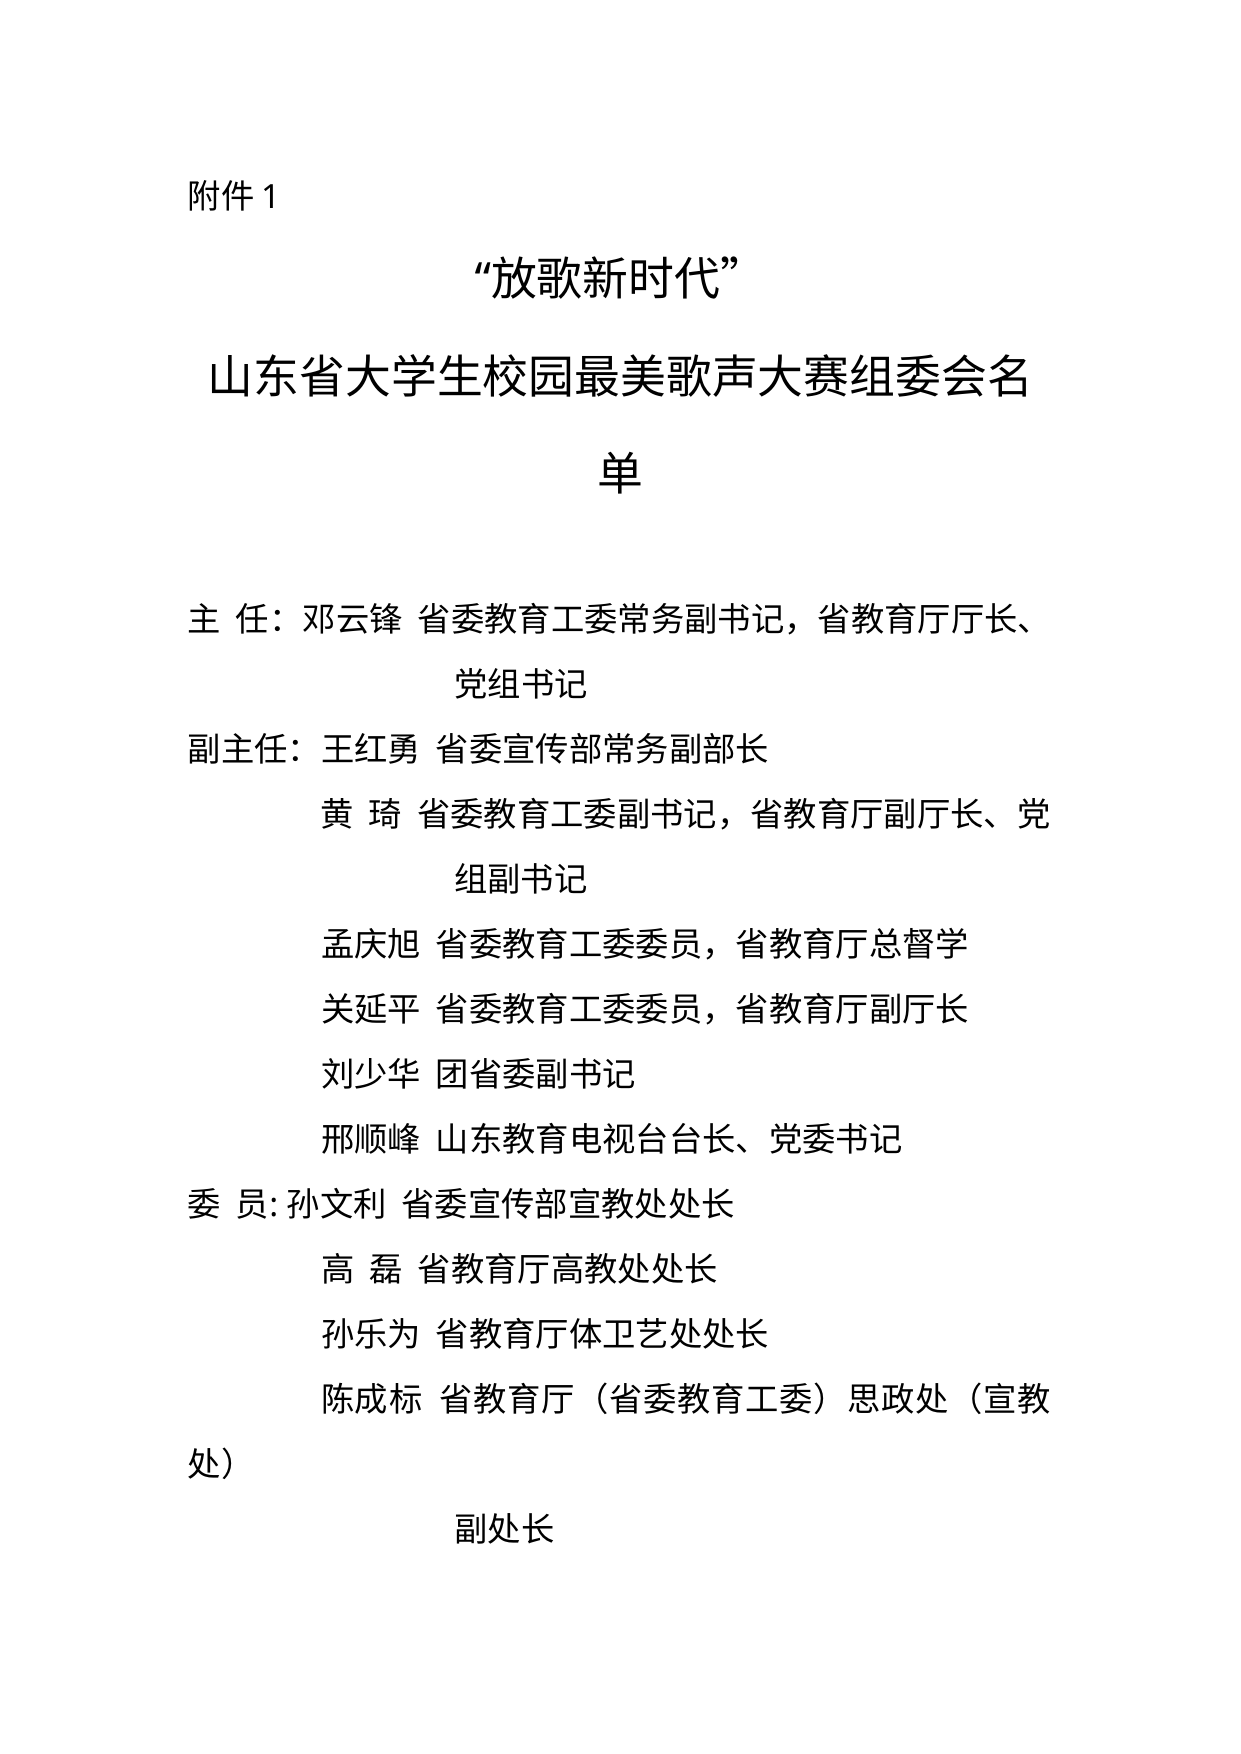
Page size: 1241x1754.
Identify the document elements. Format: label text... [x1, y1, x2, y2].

text 刘少华 团省委副书记 [187, 1039, 1053, 1104]
text 高 磊 省教育厅高教处处长 [187, 1234, 1053, 1299]
text 附件1 [187, 162, 1053, 227]
text 孟庆旭 省委教育工委委员，省教育厅总督学 [187, 909, 1053, 974]
text 副处长 [187, 1494, 1053, 1559]
text 主 任：邓云锋 省委教育工委常务副书记，省教育厅厅长、党组书记 [187, 584, 1053, 714]
text 黄 琦 省委教育工委副书记，省教育厅副厅长、党组副书记 [321, 779, 1053, 909]
text “放歌新时代” [187, 227, 1053, 324]
text 山东省大学生校园最美歌声大赛组委会名单 [187, 324, 1053, 519]
text 委 员: 孙文利 省委宣传部宣教处处长 [187, 1169, 1053, 1234]
text 邢顺峰 山东教育电视台台长、党委书记 [187, 1104, 1053, 1169]
text 陈成标 省教育厅（省委教育工委）思政处（宣教处） [187, 1364, 1053, 1494]
text 副主任：王红勇 省委宣传部常务副部长 [187, 714, 1053, 779]
text 孙乐为 省教育厅体卫艺处处长 [187, 1299, 1053, 1364]
text 关延平 省委教育工委委员，省教育厅副厅长 [187, 974, 1053, 1039]
